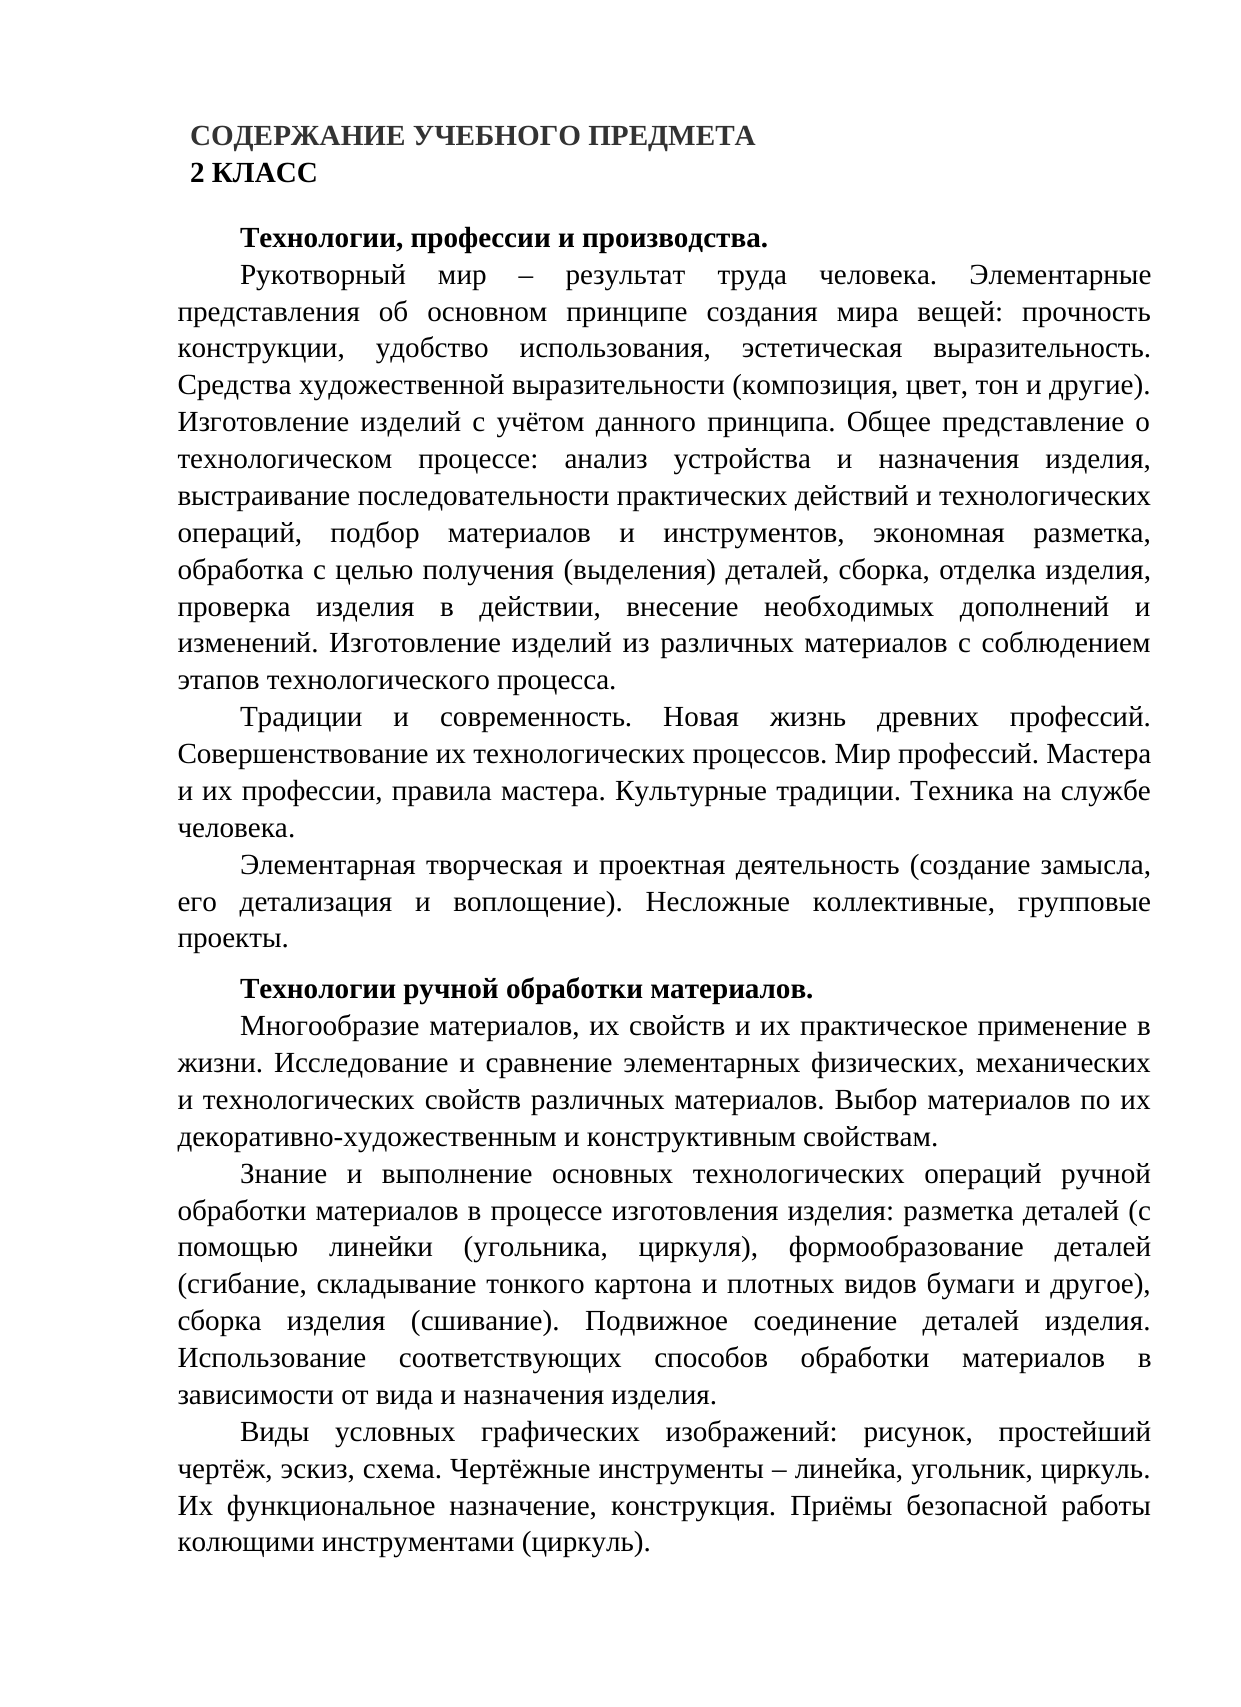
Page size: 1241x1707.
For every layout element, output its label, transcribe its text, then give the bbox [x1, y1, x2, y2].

text СОДЕРЖАНИЕ УЧЕБНОГО ПРЕДМЕТА [190, 118, 1152, 152]
text Рукотворный мир – результат труда человека. Элементарные представления об основном принципе создания мира вещей: прочность конструкции, удобство использования, эстетическая выразительность. Средства художественной выразительности (композиция, цвет, тон и другие). Изготовление изделий с учётом данного принципа. Общее представление о технологическом процессе: анализ устройства и назначения изделия, выстраивание последовательности практических действий и технологических операций, подбор материалов и инструментов, экономная разметка, обработка с целью получения (выделения) деталей, сборка, отделка изделия, проверка изделия в действии, внесение необходимых дополнений и изменений. Изготовление изделий из различных материалов с соблюдением этапов технологического процесса. [177, 257, 1152, 696]
text Технологии ручной обработки материалов. [177, 971, 1152, 1005]
text Технологии, профессии и производства. [177, 220, 1152, 253]
text Виды условных графических изображений: рисунок, простейший чертёж, эскиз, схема. Чертёжные инструменты – линейка, угольник, циркуль. Их функциональное назначение, конструкция. Приёмы безопасной работы колющими инструментами (циркуль). [177, 1414, 1152, 1558]
text Элементарная творческая и проектная деятельность (создание замысла, его детализация и воплощение). Несложные коллективные, групповые проекты. [177, 847, 1152, 954]
text Знание и выполнение основных технологических операций ручной обработки материалов в процессе изготовления изделия: разметка деталей (с помощью линейки (угольника, циркуля), формообразование деталей (сгибание, складывание тонкого картона и плотных видов бумаги и другое), сборка изделия (сшивание). Подвижное соединение деталей изделия. Использование соответствующих способов обработки материалов в зависимости от вида и назначения изделия. [177, 1156, 1152, 1411]
text Многообразие материалов, их свойств и их практическое применение в жизни. Исследование и сравнение элементарных физических, механических и технологических свойств различных материалов. Выбор материалов по их декоративно-художественным и конструктивным свойствам. [177, 1008, 1152, 1152]
text Традиции и современность. Новая жизнь древних профессий. Совершенствование их технологических процессов. Мир профессий. Мастера и их профессии, правила мастера. Культурные традиции. Техника на службе человека. [177, 699, 1152, 843]
text 2 КЛАСС [190, 155, 1152, 188]
